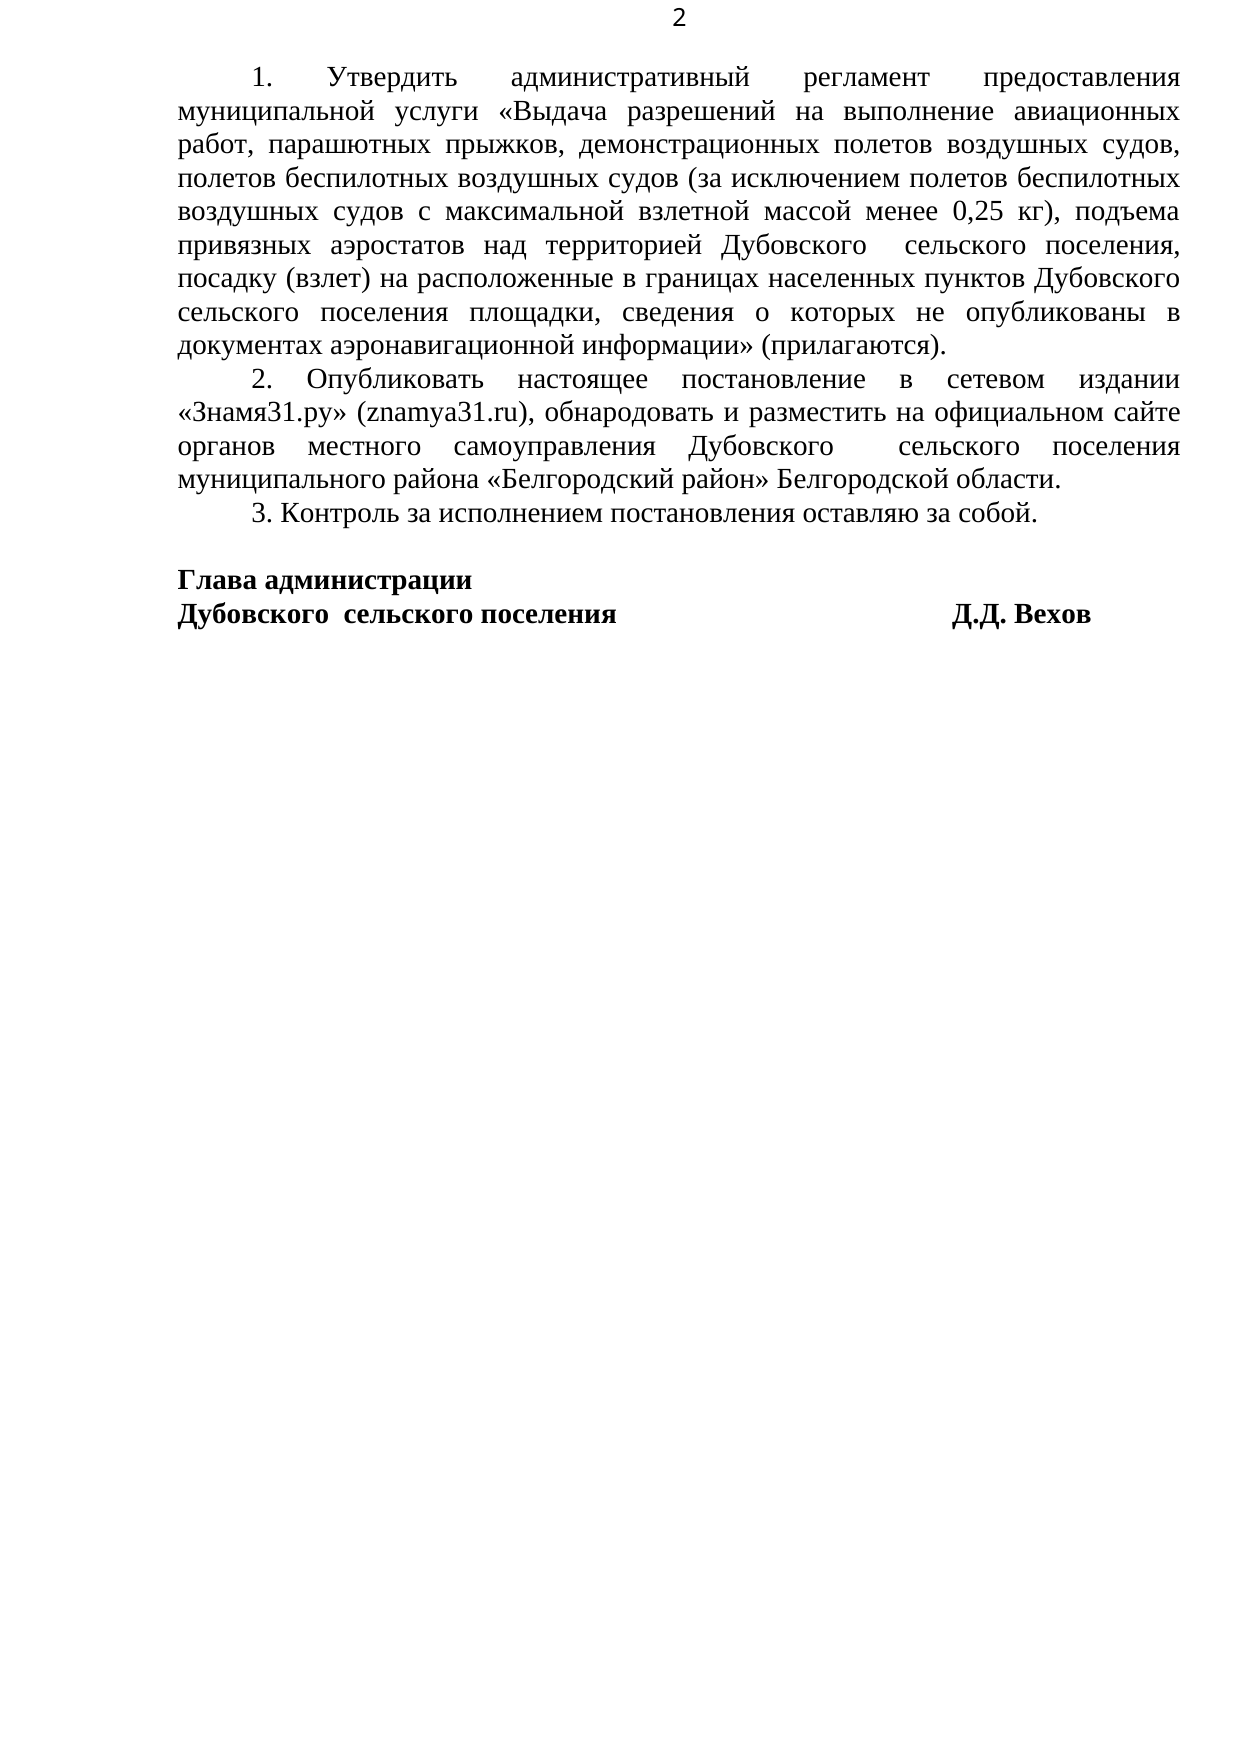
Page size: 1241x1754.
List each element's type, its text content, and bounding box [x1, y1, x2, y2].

text Дубовского сельского поселения Д.Д. Вехов [177, 596, 1181, 629]
text 3. Контроль за исполнением постановления оставляю за собой. [177, 495, 1181, 529]
text Глава администрации [177, 562, 1181, 596]
text 2. Опубликовать настоящее постановление в сетевом издании «Знамя31.ру» (znamya31.ru), обнародовать и разместить на официальном сайте органов местного самоуправления Дубовского сельского поселения муниципального района «Белгородский район» Белгородской области. [177, 361, 1181, 495]
text 1. Утвердить административный регламент предоставления муниципальной услуги «Выдача разрешений на выполнение авиационных работ, парашютных прыжков, демонстрационных полетов воздушных судов, полетов беспилотных воздушных судов (за исключением полетов беспилотных воздушных судов с максимальной взлетной массой менее 0,25 кг), подъема привязных аэростатов над территорией Дубовского сельского поселения, посадку (взлет) на расположенные в границах населенных пунктов Дубовского сельского поселения площадки, сведения о которых не опубликованы в документах аэронавигационной информации» (прилагаются). [177, 59, 1181, 361]
